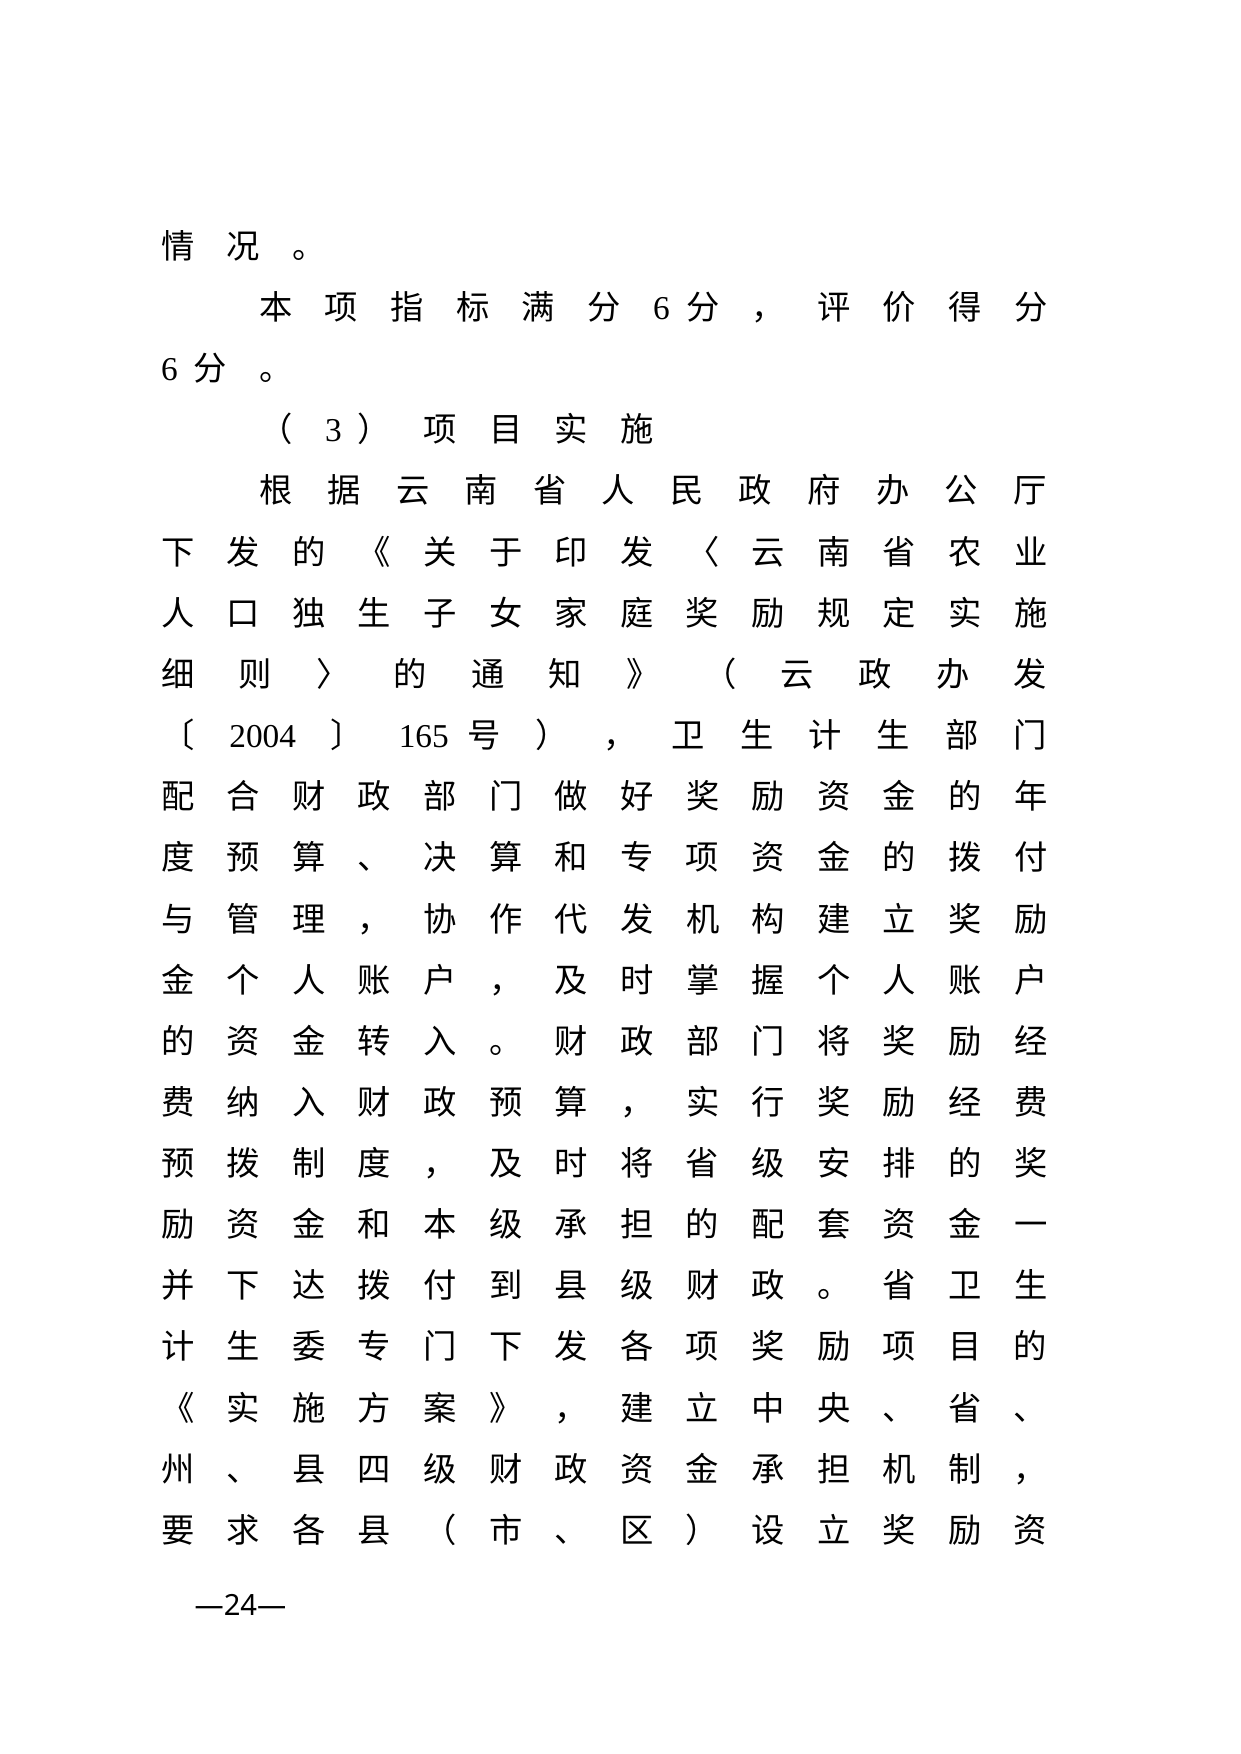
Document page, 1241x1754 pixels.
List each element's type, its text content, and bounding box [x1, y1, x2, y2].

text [161, 458, 1079, 1558]
text （3）项目实施 [161, 397, 1079, 458]
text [161, 213, 1079, 274]
text 本项指标满分6分，评价得分6分。 [161, 274, 1079, 397]
